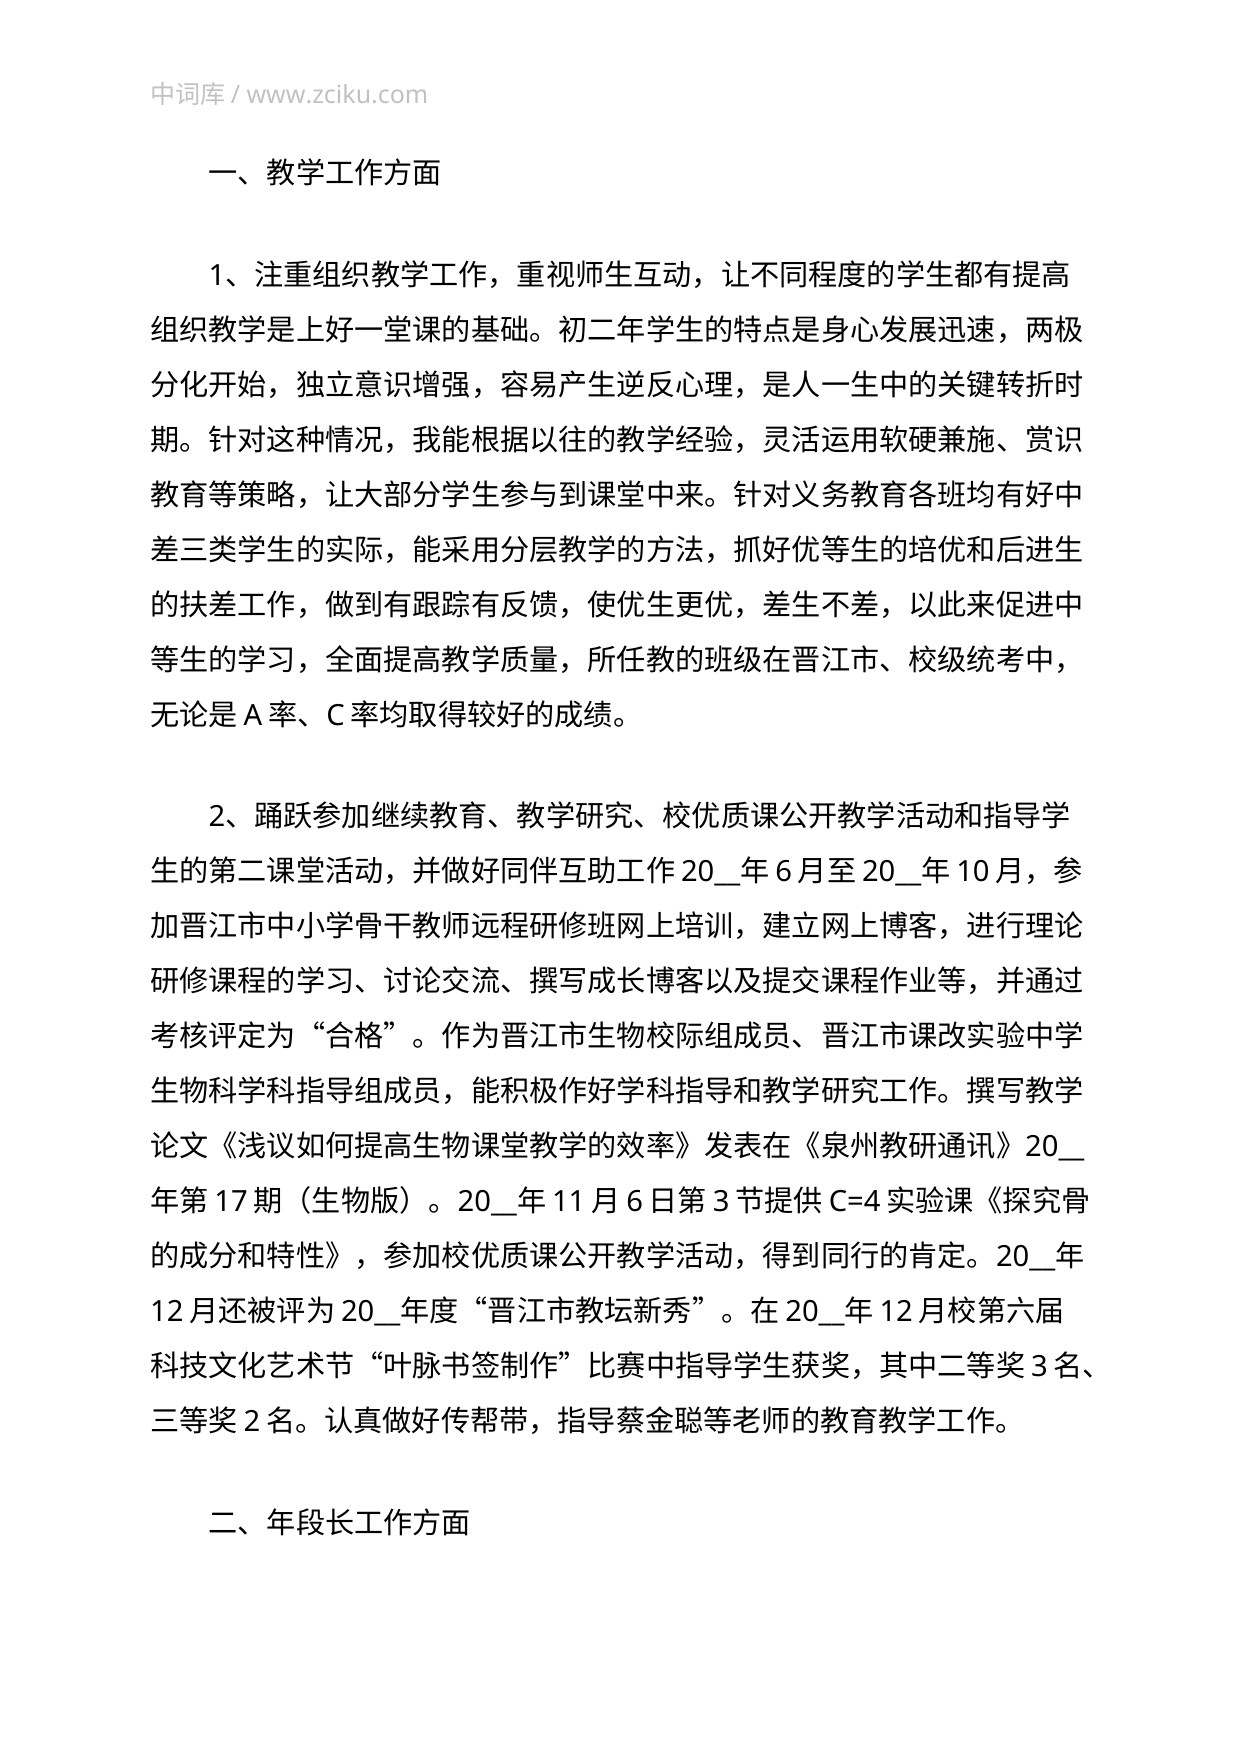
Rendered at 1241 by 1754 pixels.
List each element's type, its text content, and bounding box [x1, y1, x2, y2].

text 1、注重组织教学工作，重视师生互动，让不同程度的学生都有提高组织教学是上好一堂课的基础。初二年学生的特点是身心发展迅速，两极分化开始，独立意识增强，容易产生逆反心理，是人一生中的关键转折时期。针对这种情况，我能根据以往的教学经验，灵活运用软硬兼施、赏识教育等策略，让大部分学生参与到课堂中来。针对义务教育各班均有好中差三类学生的实际，能采用分层教学的方法，抓好优等生的培优和后进生的扶差工作，做到有跟踪有反馈，使优生更优，差生不差，以此来促进中等生的学习，全面提高教学质量，所任教的班级在晋江市、校级统考中，无论是A率、C率均取得较好的成绩。 [150, 252, 1090, 733]
text 二、年段长工作方面 [150, 1499, 1090, 1542]
text 2、踊跃参加继续教育、教学研究、校优质课公开教学活动和指导学生的第二课堂活动，并做好同伴互助工作20__年6月至20__年10月，参加晋江市中小学骨干教师远程研修班网上培训，建立网上博客，进行理论研修课程的学习、讨论交流、撰写成长博客以及提交课程作业等，并通过考核评定为“合格”。作为晋江市生物校际组成员、晋江市课改实验中学生物科学科指导组成员，能积极作好学科指导和教学研究工作。撰写教学论文《浅议如何提高生物课堂教学的效率》发表在《泉州教研通讯》20__年第17期（生物版）。20__年11月6日第3节提供C=4实验课《探究骨的成分和特性》，参加校优质课公开教学活动，得到同行的肯定。20__年12月还被评为20__年度“晋江市教坛新秀”。在20__年12月校第六届科技文化艺术节“叶脉书签制作”比赛中指导学生获奖，其中二等奖3名、三等奖2名。认真做好传帮带，指导蔡金聪等老师的教育教学工作。 [150, 793, 1090, 1440]
text 一、教学工作方面 [150, 150, 1090, 192]
